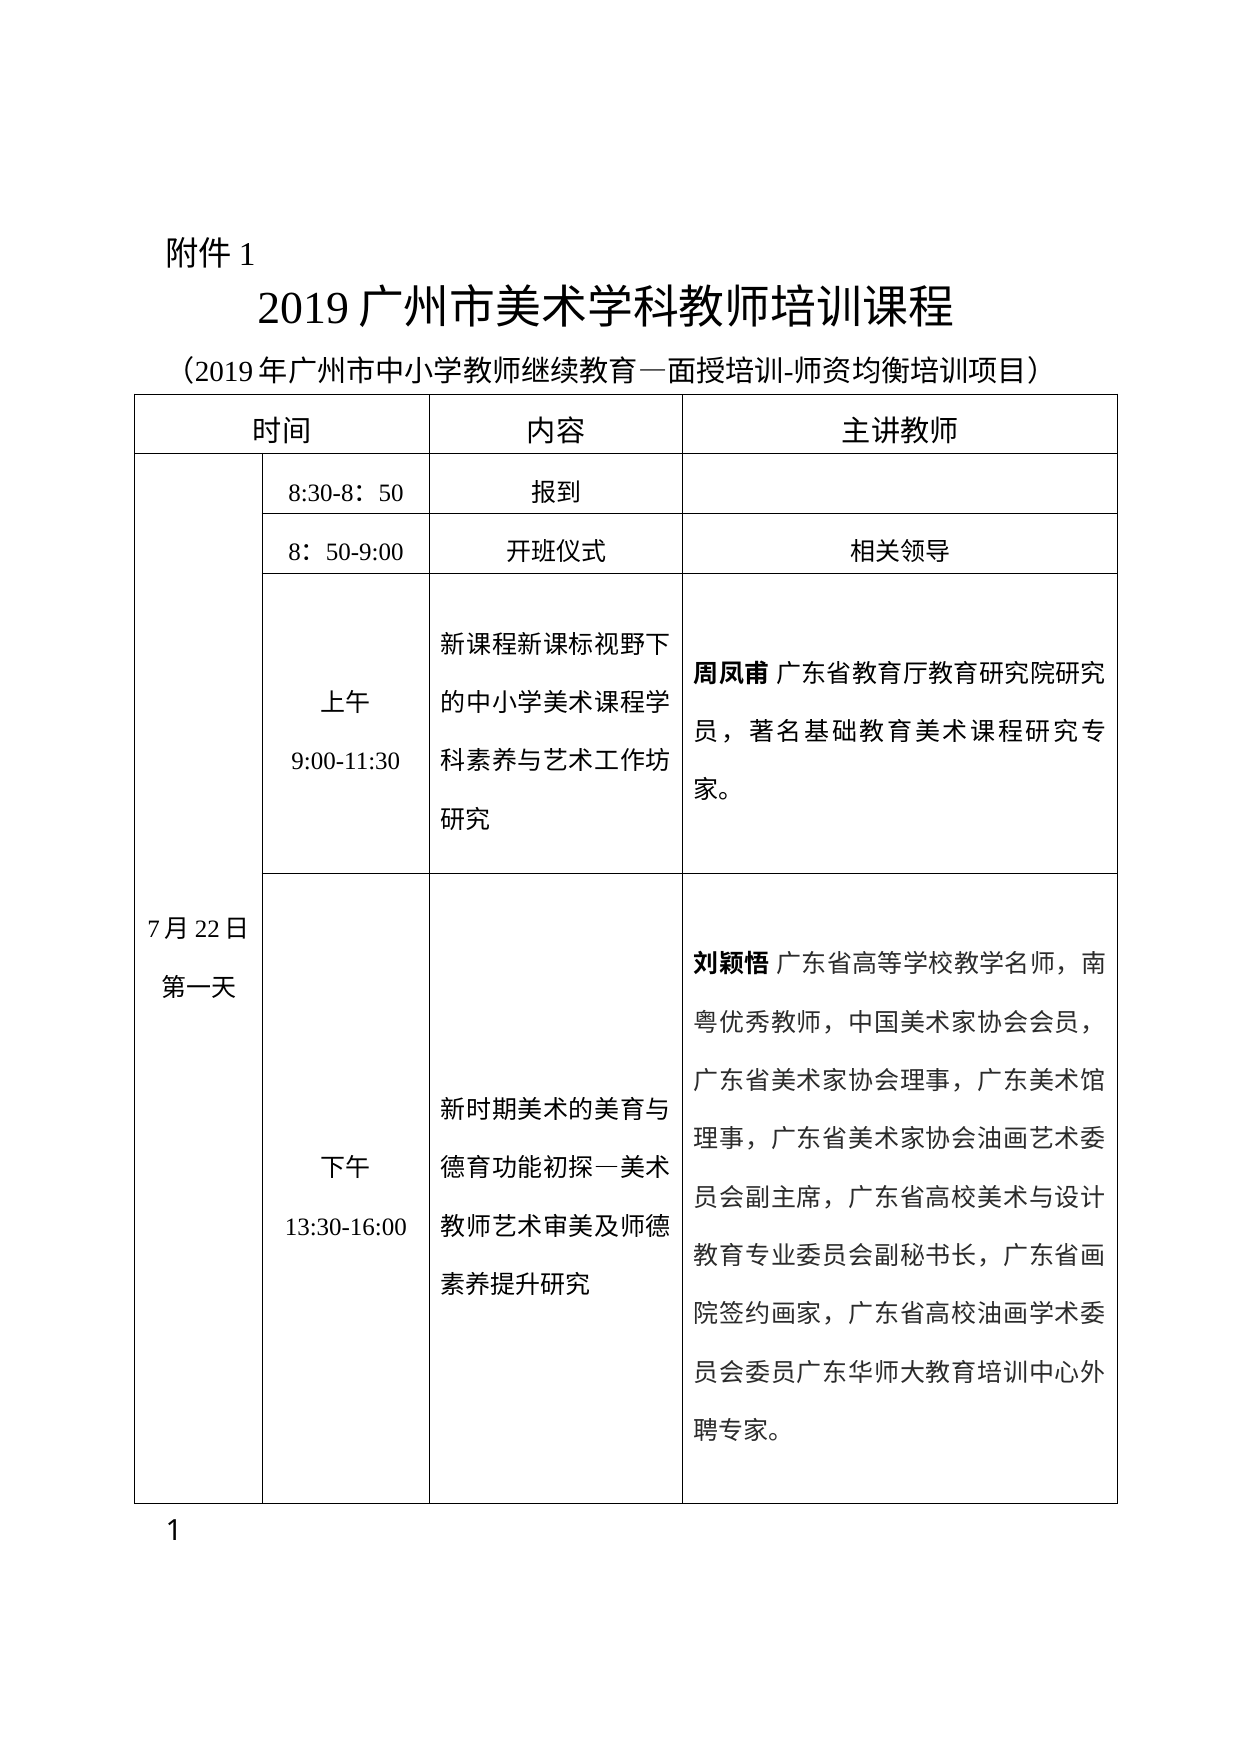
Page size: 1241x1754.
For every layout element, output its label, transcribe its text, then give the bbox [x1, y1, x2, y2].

table_cell 新课程新课标视野下的中小学美术课程学科素养与艺术工作坊研究 [430, 574, 682, 873]
table_cell 7月22日 第一天 [135, 454, 262, 1503]
table_header 内容 [430, 395, 682, 453]
table_header 时间 [135, 395, 429, 453]
table_cell 8:30-8：50 [263, 454, 429, 513]
table_cell 下午 13:30-16:00 [263, 874, 429, 1503]
table_cell 相关领导 [683, 514, 1117, 572]
table_cell 8：50-9:00 [263, 514, 429, 572]
text 2019广州市美术学科教师培训课程 [165, 277, 1087, 335]
table_cell 新时期美术的美育与德育功能初探—美术教师艺术审美及师德素养提升研究 [430, 874, 682, 1503]
table_cell 刘颖悟 广东省高等学校教学名师，南粤优秀教师，中国美术家协会会员，广东省美术家协会理事，广东美术馆理事，广东省美术家协会油画艺术委员会副主席，广东省高校美术与设计教育专业委员会副秘书长，广东省画院签约画家，广东省高校油画学术委员会委员广东华师大教育培训中心外聘专家。 [683, 874, 1117, 1503]
table_cell 报到 [430, 454, 682, 513]
table_header 主讲教师 [683, 395, 1117, 453]
text （2019年广州市中小学教师继续教育—面授培训-师资均衡培训项目） [165, 335, 1087, 393]
table_cell 周凤甫 广东省教育厅教育研究院研究员，著名基础教育美术课程研究专家。 [683, 574, 1117, 873]
text 附件1 [165, 218, 1087, 277]
table_cell [683, 454, 1117, 513]
table_cell 开班仪式 [430, 514, 682, 572]
table_cell 上午 9:00-11:30 [263, 574, 429, 873]
